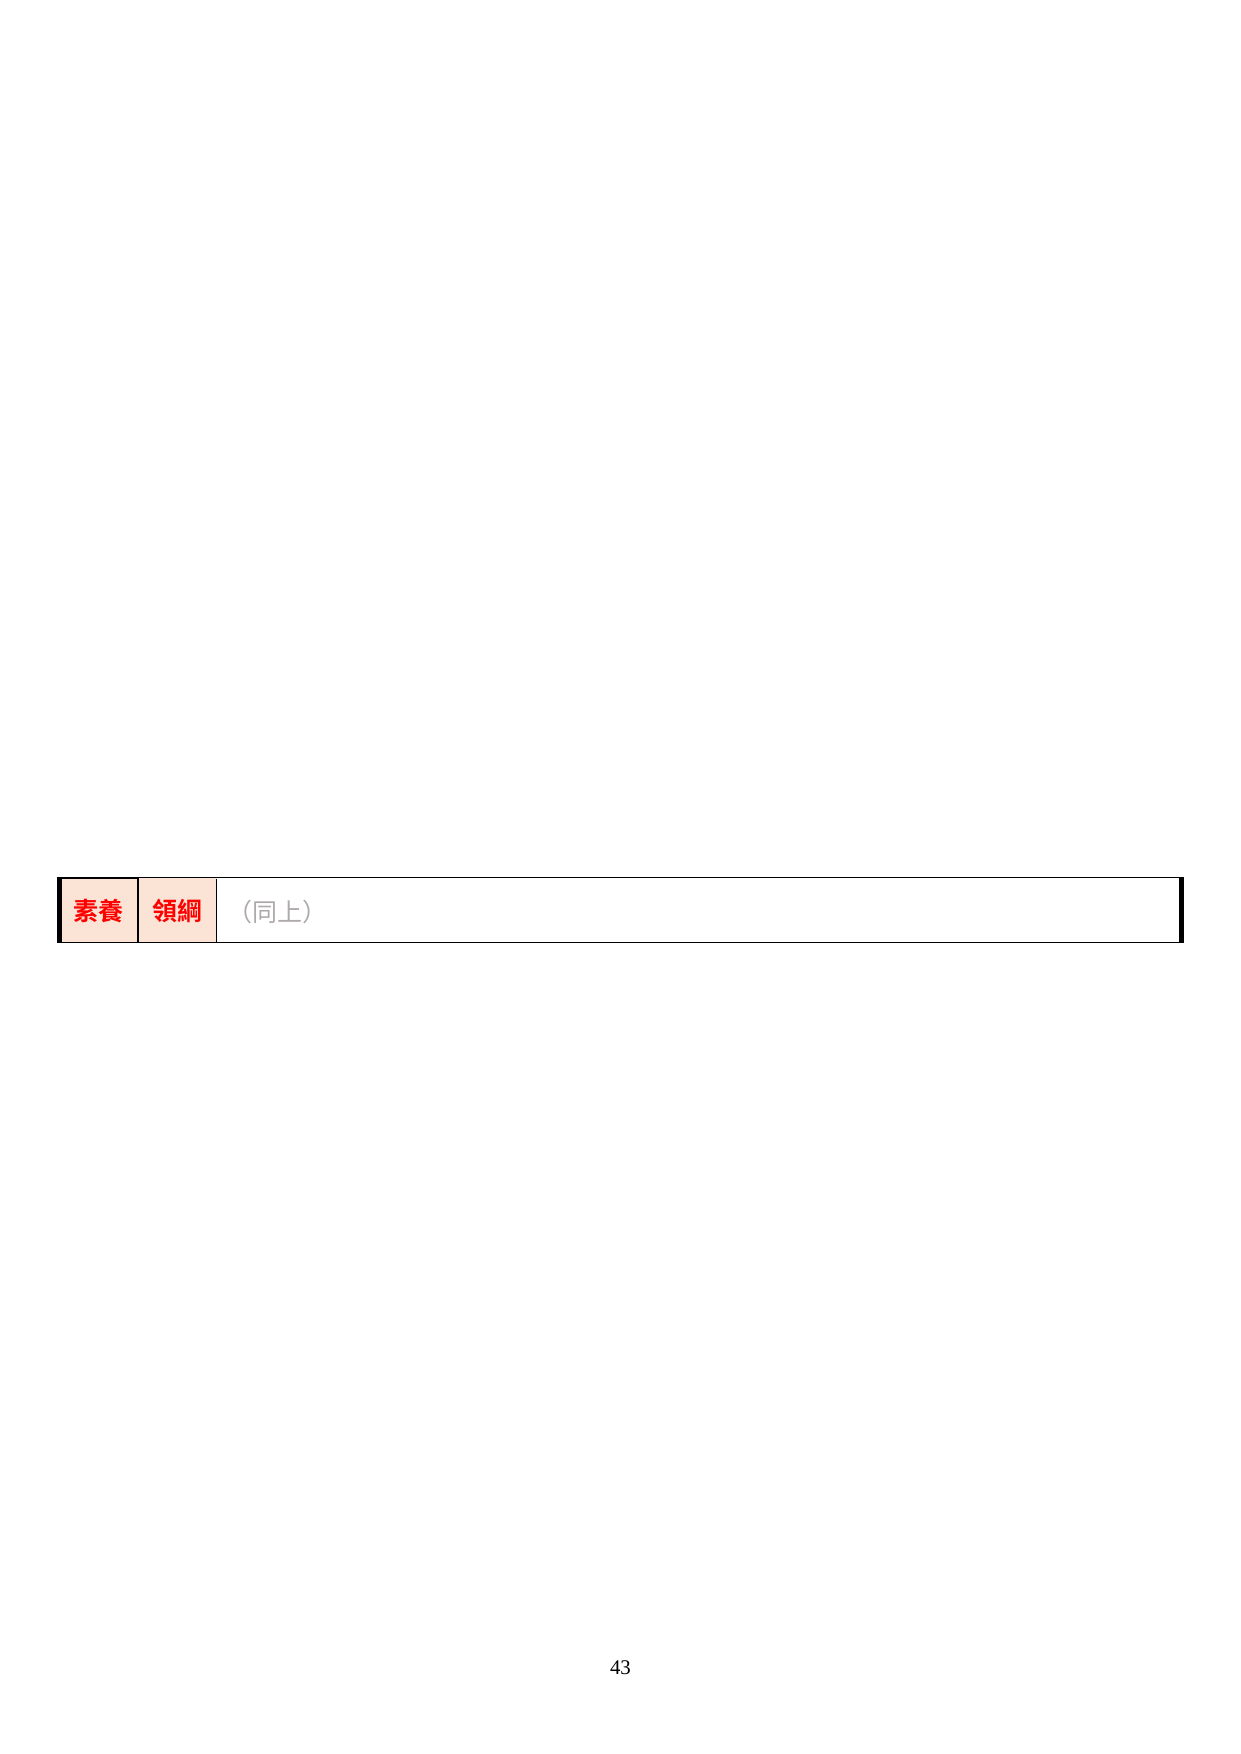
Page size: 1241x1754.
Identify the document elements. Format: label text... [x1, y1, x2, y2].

table_cell 領綱 [139, 878, 216, 942]
table_cell （同上） [217, 878, 1179, 942]
table_cell 核心 素養 [62, 879, 137, 942]
